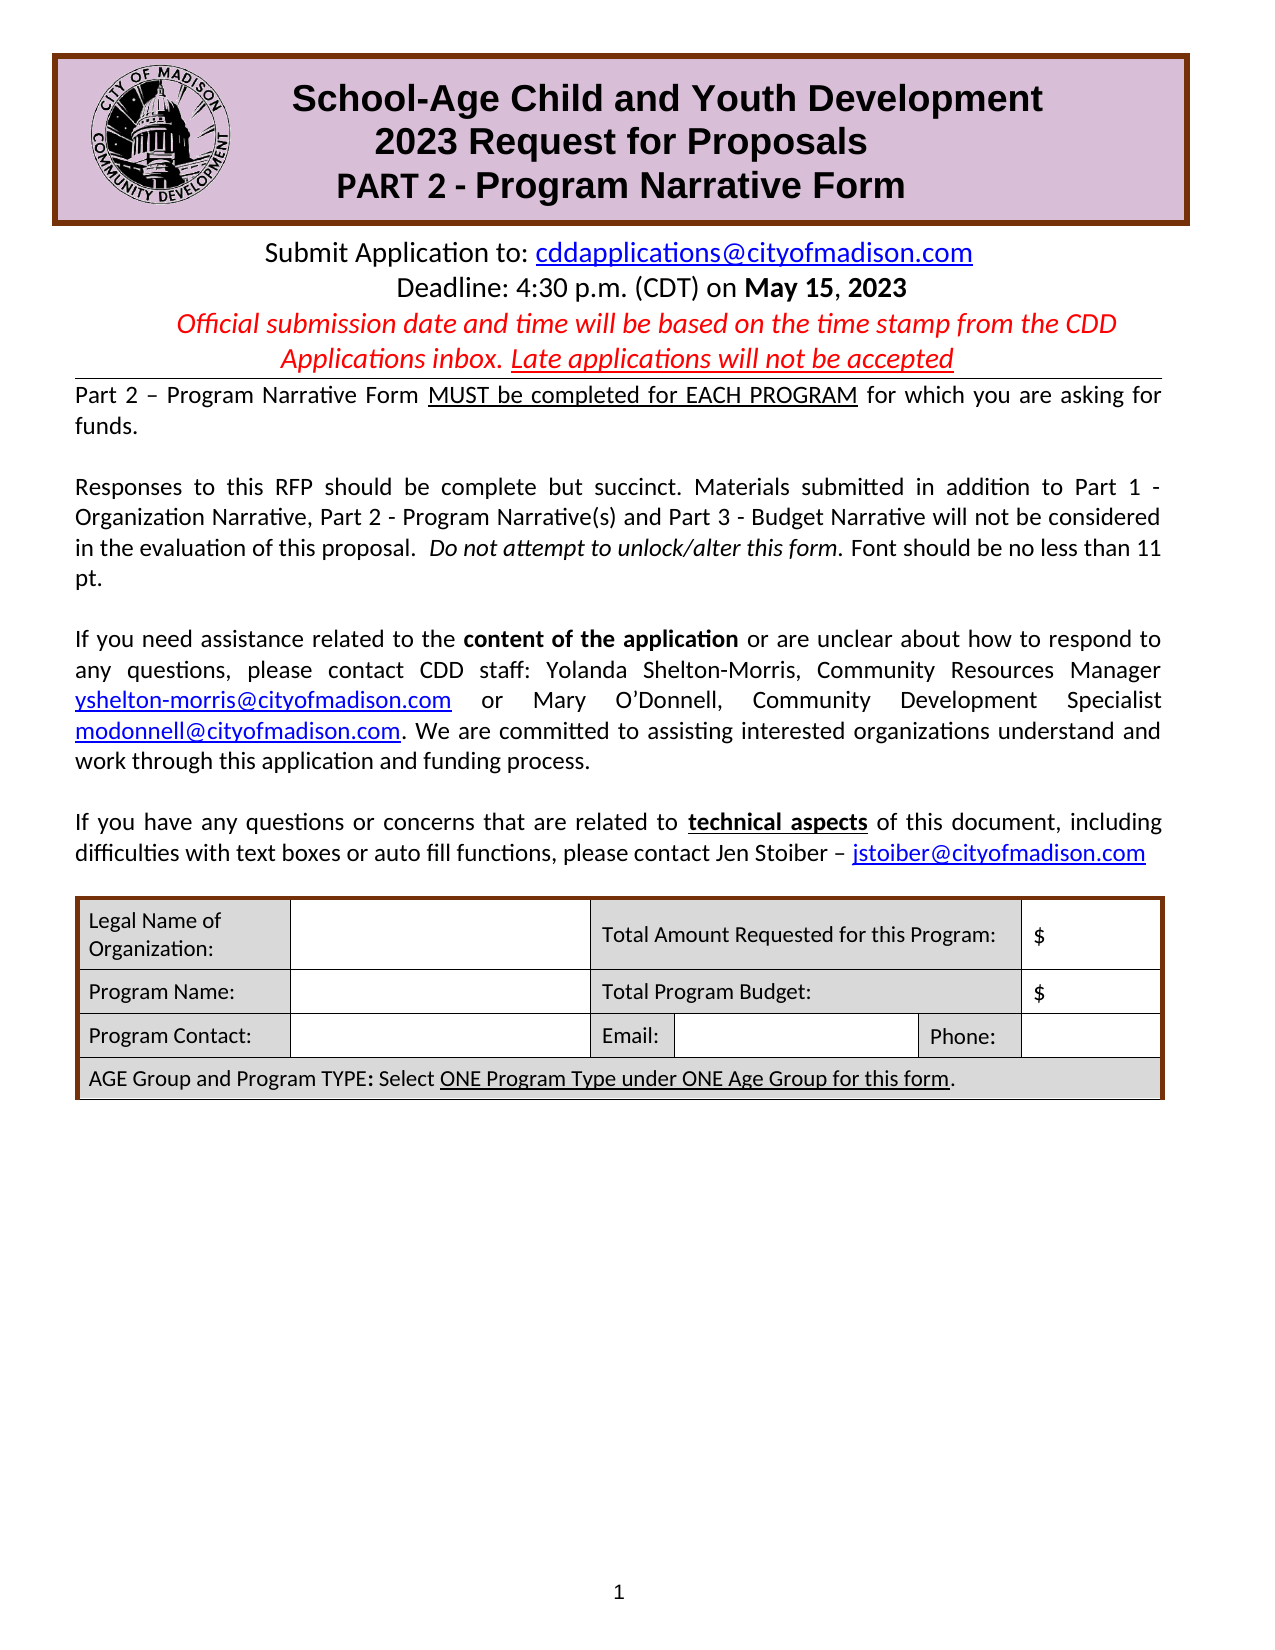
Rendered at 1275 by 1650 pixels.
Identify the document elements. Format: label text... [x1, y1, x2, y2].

text Part 2 – Program Narrative Form MUST be completed for EACH PROGRAM for which you are asking for funds. [75, 379, 1162, 440]
text If you need assistance related to the content of the application or are unclear about how to respond to any questions, please contact CDD staff: Yolanda Shelton-Morris, Community Resources Manager yshelton-morris@cityofmadison.com or Mary O’Donnell, Community Development Specialist modonnell@cityofmadison.com. We are committed to assisting interested organizations understand and work through this application and funding process. [75, 623, 1162, 776]
table_cell [291, 1014, 590, 1057]
table_cell Program Contact: [80, 1014, 290, 1057]
text Deadline: 4:30 p.m. (CDT) on May 15, 2023 [75, 269, 1162, 305]
table_cell [1022, 1014, 1160, 1057]
table_header Legal Name of Organization: [80, 900, 290, 969]
table_cell [291, 970, 590, 1013]
table_cell Phone: [919, 1014, 1021, 1057]
table_cell Total Program Budget: [591, 970, 1021, 1013]
table_header Total Amount Requested for this Program: [591, 900, 1021, 969]
table_header [291, 900, 590, 969]
table_cell Email: [591, 1014, 674, 1057]
text Submit Application to: cddapplications@cityofmadison.com [75, 234, 1162, 269]
table_cell AGE Group and Program TYPE: Select ONE Program Type under ONE Age Group for this form. [80, 1058, 1160, 1098]
text Responses to this RFP should be complete but succinct. Materials submitted in addition to Part 1 - Organization Narrative, Part 2 - Program Narrative(s) and Part 3 - Budget Narrative will not be considered in the evaluation of this proposal. Do not attempt to unlock/alter this form. Font should be no less than 11 pt. [75, 471, 1162, 593]
table_cell [675, 1014, 918, 1057]
picture [71, 45, 249, 223]
table_header $ [1022, 900, 1160, 969]
text Official submission date and time will be based on the time stamp from the CDD Applications inbox. Late applications will not be accepted [75, 305, 1162, 378]
table_cell $ [1022, 970, 1160, 1013]
text If you have any questions or concerns that are related to technical aspects of this document, including difficulties with text boxes or auto fill functions, please contact Jen Stoiber – jstoiber@cityofmadison.com [75, 807, 1162, 868]
table_cell Program Name: [80, 970, 290, 1013]
